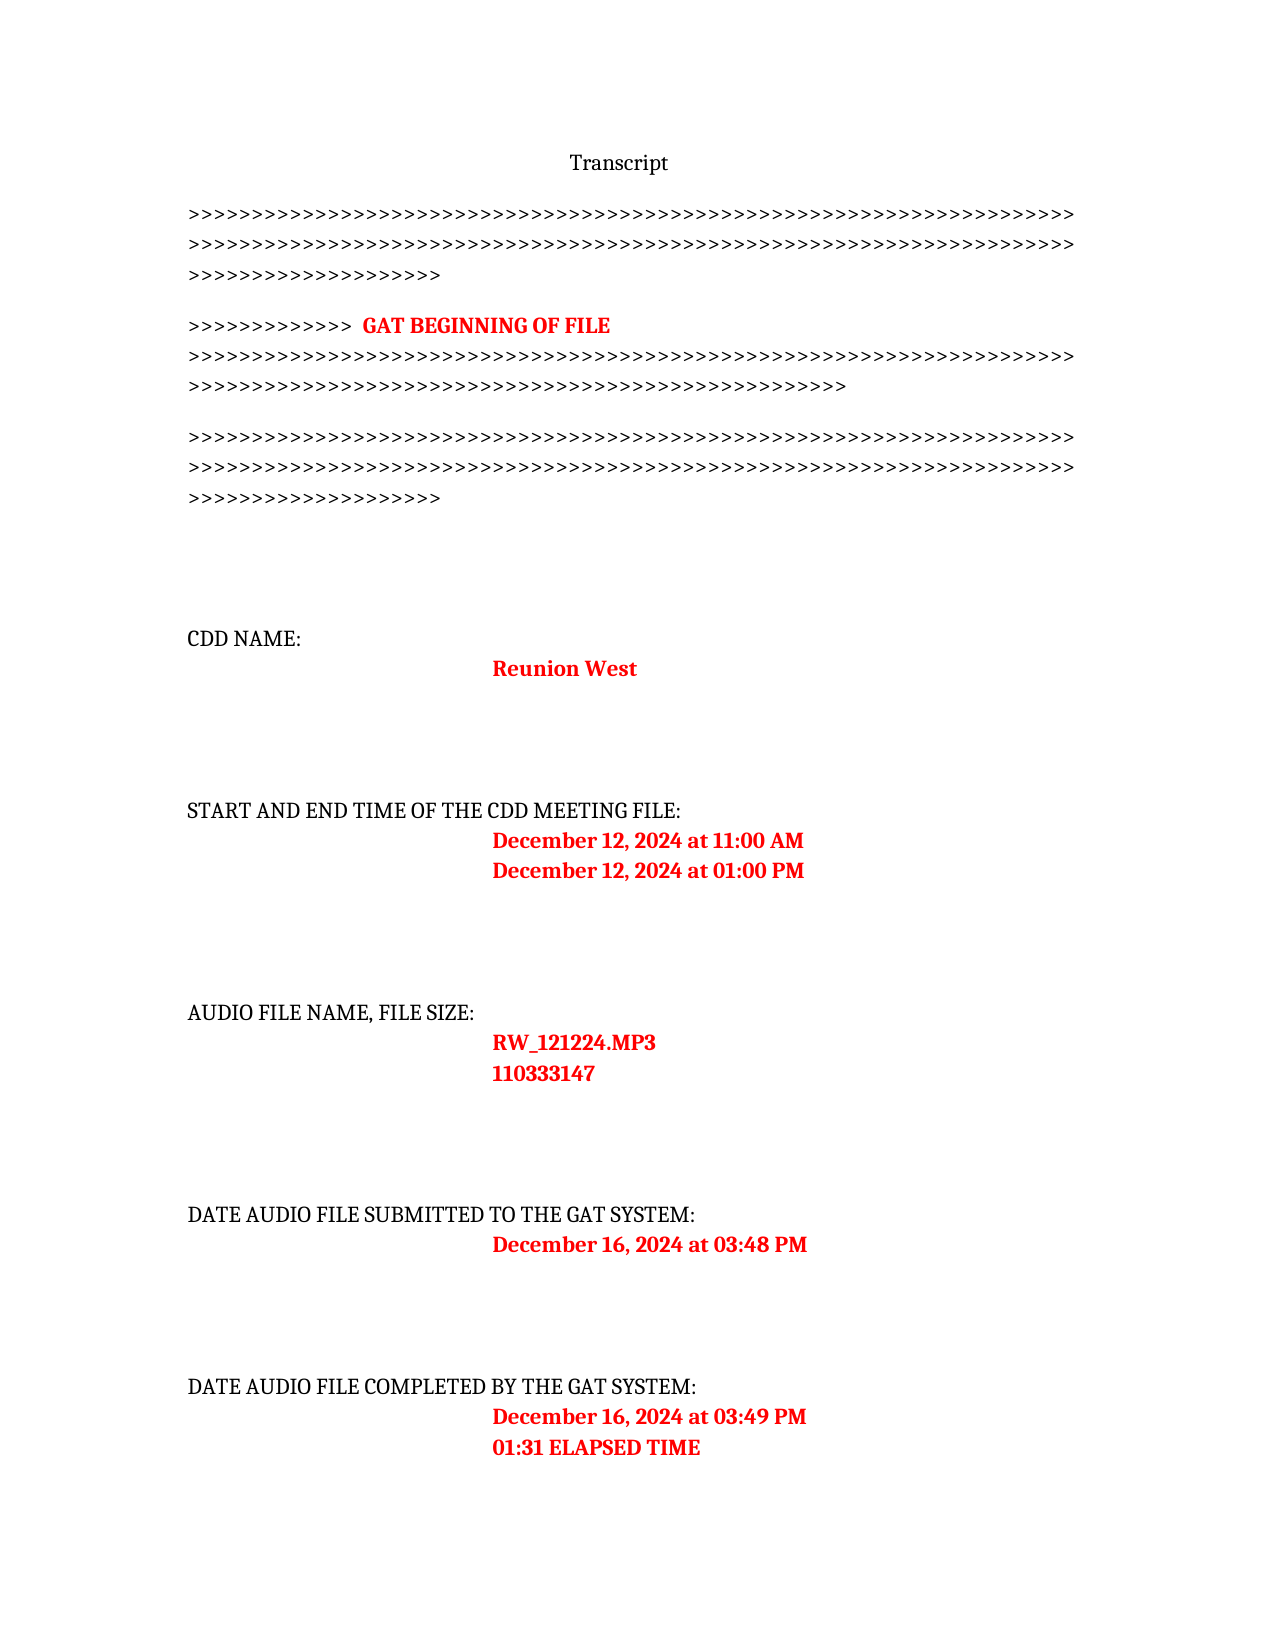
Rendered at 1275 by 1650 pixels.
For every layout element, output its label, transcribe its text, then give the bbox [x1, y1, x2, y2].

text CDD NAME: Reunion West [187, 626, 1087, 773]
text DATE AUDIO FILE SUBMITTED TO THE GAT SYSTEM: December 16, 2024 at 03:48 PM [187, 1202, 1087, 1349]
text START AND END TIME OF THE CDD MEETING FILE: December 12, 2024 at 11:00 AM December 12, 2024 at 01:00 PM [187, 798, 1087, 975]
text Transcript [187, 150, 1087, 176]
text AUDIO FILE NAME, FILE SIZE: RW_121224.MP3 110333147 [187, 1000, 1087, 1177]
text >>>>>>>>>>>>> GAT BEGINNING OF FILE >>>>>>>>>>>>>>>>>>>>>>>>>>>>>>>>>>>>>>>>>>>>>>>>>>>>>>>>>>>>>>>>>>>>>>>>>>>>>>>>>>>>>>>>>>>>>>>>>>>>>>>>>>>>>>>>>>>>>>>>>> [187, 312, 1087, 399]
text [187, 1374, 1087, 1491]
text >>>>>>>>>>>>>>>>>>>>>>>>>>>>>>>>>>>>>>>>>>>>>>>>>>>>>>>>>>>>>>>>>>>>>>>>>>>>>>>>>>>>>>>>>>>>>>>>>>>>>>>>>>>>>>>>>>>>>>>>>>>>>>>>>>>>>>>>>>>>>>>>>>>>>>>>>>>>>>>> [187, 201, 1087, 288]
text >>>>>>>>>>>>>>>>>>>>>>>>>>>>>>>>>>>>>>>>>>>>>>>>>>>>>>>>>>>>>>>>>>>>>>>>>>>>>>>>>>>>>>>>>>>>>>>>>>>>>>>>>>>>>>>>>>>>>>>>>>>>>>>>>>>>>>>>>>>>>>>>>>>>>>>>>>>>>>>> [187, 424, 1087, 601]
